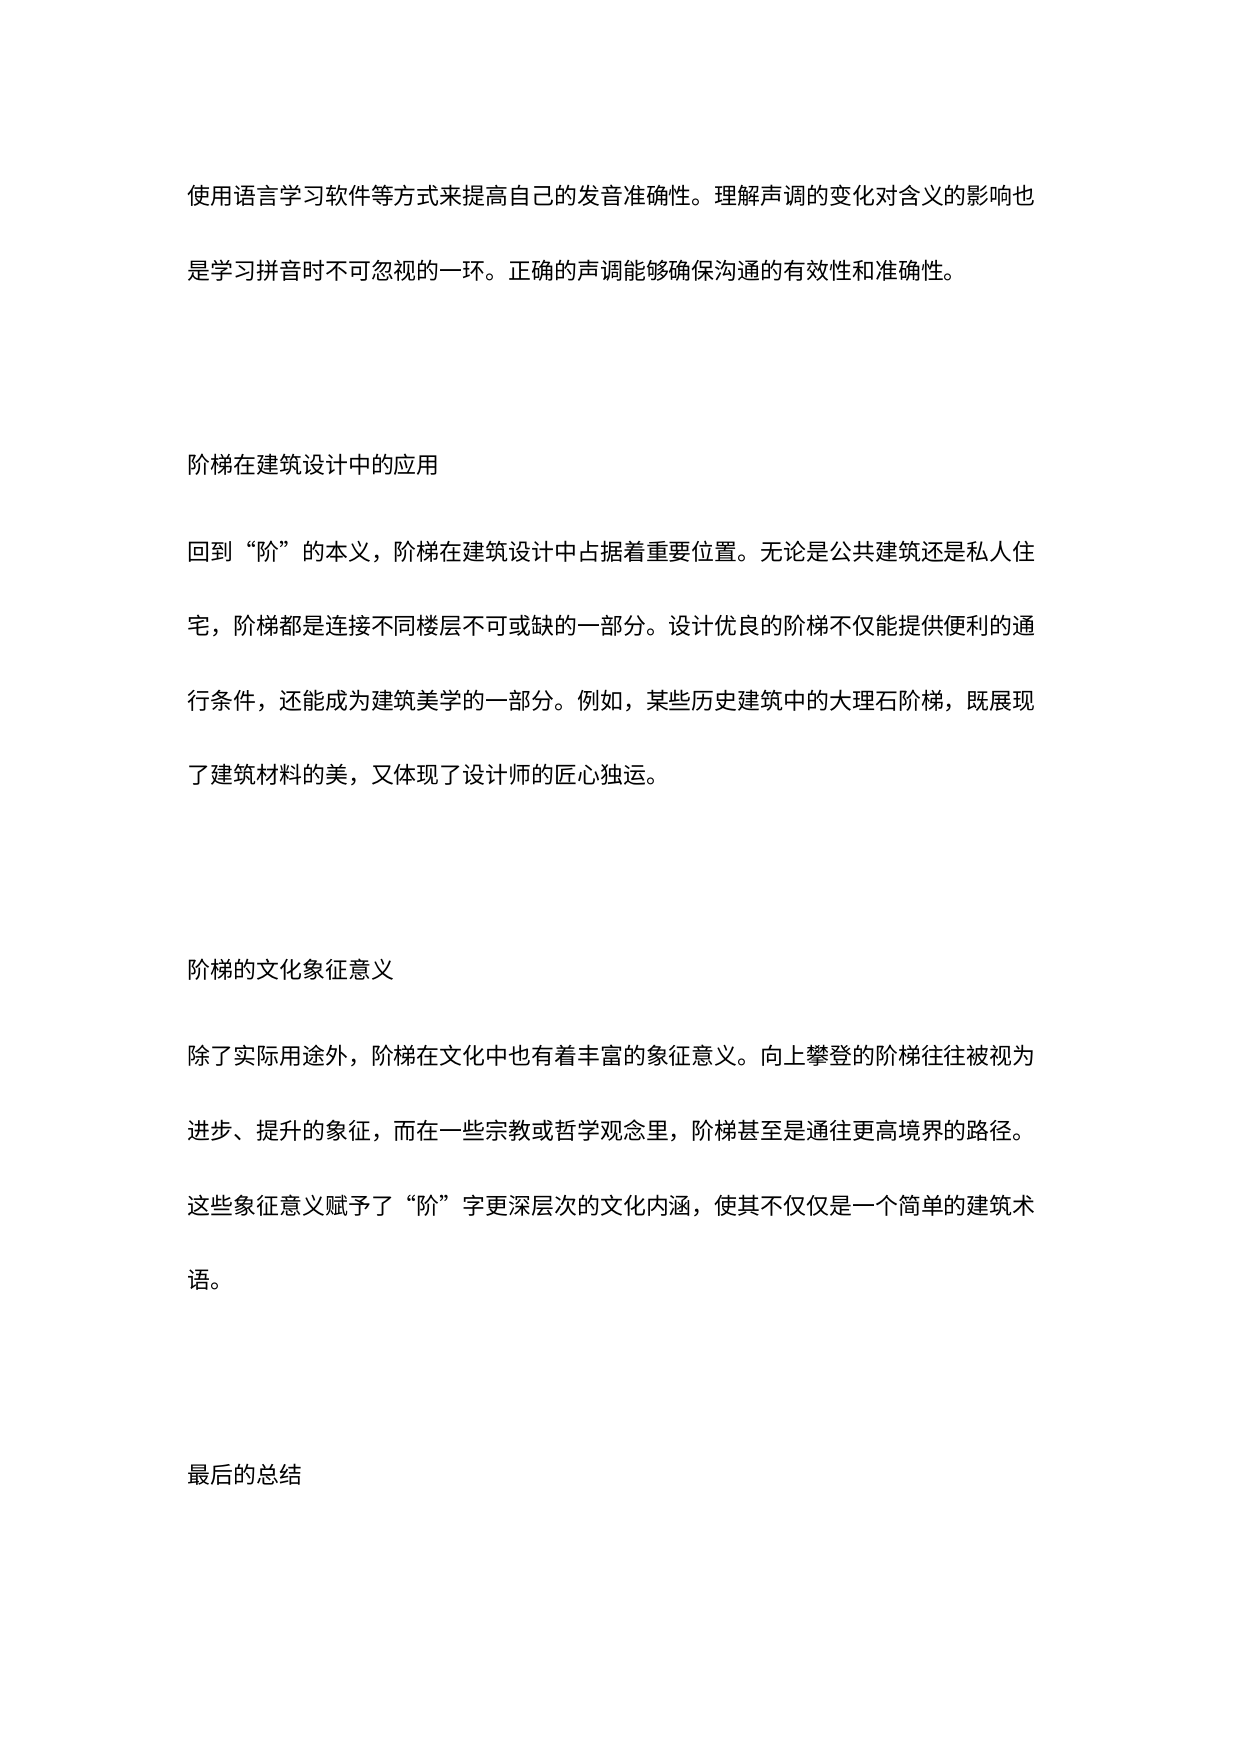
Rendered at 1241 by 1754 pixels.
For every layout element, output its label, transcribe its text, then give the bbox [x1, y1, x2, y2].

text 阶梯的文化象征意义 [187, 936, 1053, 1001]
text 最后的总结 [187, 1441, 1053, 1506]
text 回到“阶”的本义，阶梯在建筑设计中占据着重要位置。无论是公共建筑还是私人住宅，阶梯都是连接不同楼层不可或缺的一部分。设计优良的阶梯不仅能提供便利的通行条件，还能成为建筑美学的一部分。例如，某些历史建筑中的大理石阶梯，既展现了建筑材料的美，又体现了设计师的匠心独运。 [187, 517, 1053, 807]
text 除了实际用途外，阶梯在文化中也有着丰富的象征意义。向上攀登的阶梯往往被视为进步、提升的象征，而在一些宗教或哲学观念里，阶梯甚至是通往更高境界的路径。这些象征意义赋予了“阶”字更深层次的文化内涵，使其不仅仅是一个简单的建筑术语。 [187, 1022, 1053, 1311]
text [187, 162, 1053, 302]
text 阶梯在建筑设计中的应用 [187, 431, 1053, 496]
